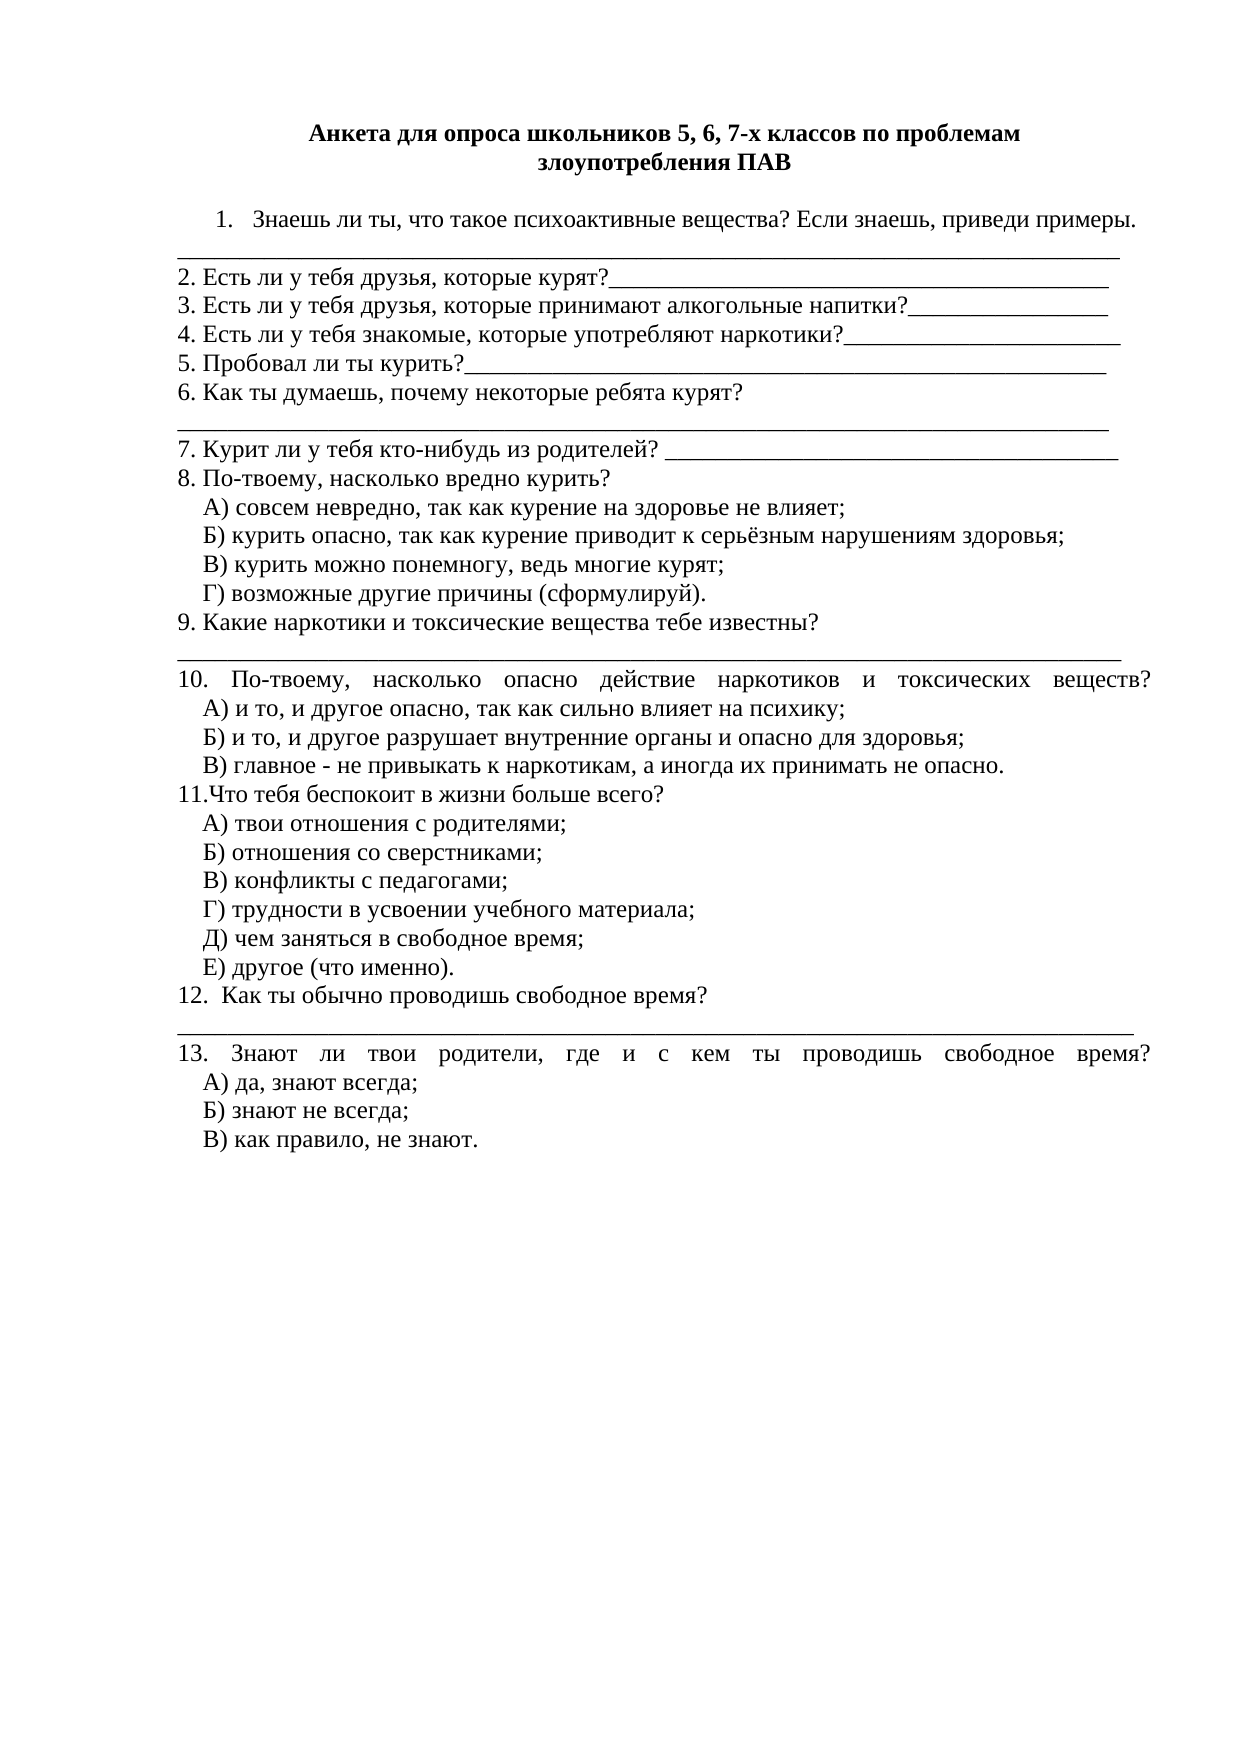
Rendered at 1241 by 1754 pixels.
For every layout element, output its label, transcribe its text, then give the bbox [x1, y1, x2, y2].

text Е) другое (что именно). [177, 952, 1152, 981]
text 7. Курит ли у тебя кто-нибудь из родителей? ____________________________________ [177, 434, 1152, 463]
text 10. По-твоему, насколько опасно действие наркотиков и токсических веществ? А) и то, и другое опасно, так как сильно влияет на психику; [177, 664, 1152, 722]
text Г) возможные другие причины (сформулируй). [177, 578, 1152, 607]
text Б) знают не всегда; [177, 1096, 1152, 1124]
text В) конфликты с педагогами; [177, 866, 1152, 894]
text Б) курить опасно, так как курение приводит к серьёзным нарушениям здоровья; [177, 521, 1152, 549]
text В) главное - не привыкать к наркотикам, а иногда их принимать не опасно. [177, 751, 1152, 779]
text 9. Какие наркотики и токсические вещества тебе известны? [177, 607, 1152, 636]
text 4. Есть ли у тебя знакомые, которые употребляют наркотики?______________________ [177, 319, 1152, 348]
text 8. По-твоему, насколько вредно курить? [177, 463, 1152, 492]
text Б) и то, и другое разрушает внутренние органы и опасно для здоровья; [177, 722, 1152, 751]
text 6. Как ты думаешь, почему некоторые ребята курят? [177, 377, 1152, 406]
text 12. Как ты обычно проводишь свободное время? [177, 981, 1152, 1009]
text злоупотребления ПАВ [177, 147, 1152, 176]
text 13. Знают ли твои родители, где и с кем ты проводишь свободное время? А) да, знают всегда; [177, 1038, 1152, 1096]
text ____________________________________________________________________________ [177, 1009, 1152, 1038]
text В) курить можно понемногу, ведь многие курят; [177, 549, 1152, 578]
text 3. Есть ли у тебя друзья, которые принимают алкогольные напитки?________________ [177, 291, 1152, 319]
text Г) трудности в усвоении учебного материала; [177, 894, 1152, 923]
text __________________________________________________________________________ [177, 406, 1152, 434]
text В) как правило, не знают. [177, 1124, 1152, 1153]
text 5. Пробовал ли ты курить?___________________________________________________ [177, 348, 1152, 377]
text ____________________________________________________________________________ [177, 233, 1152, 262]
text 2. Есть ли у тебя друзья, которые курят?________________________________________ [177, 262, 1152, 291]
text Анкета для опроса школьников 5, 6, 7-х классов по проблемам [177, 118, 1152, 147]
text Д) чем заняться в свободное время; [177, 923, 1152, 952]
text А) совсем невредно, так как курение на здоровье не влияет; [177, 492, 1152, 521]
list Знаешь ли ты, что такое психоактивные вещества? Если знаешь, приведи примеры. [215, 204, 1152, 233]
text ___________________________________________________________________________ [177, 636, 1152, 664]
text Б) отношения со сверстниками; [177, 837, 1152, 866]
text 11.Что тебя беспокоит в жизни больше всего? А) твои отношения с родителями; [177, 779, 1152, 837]
